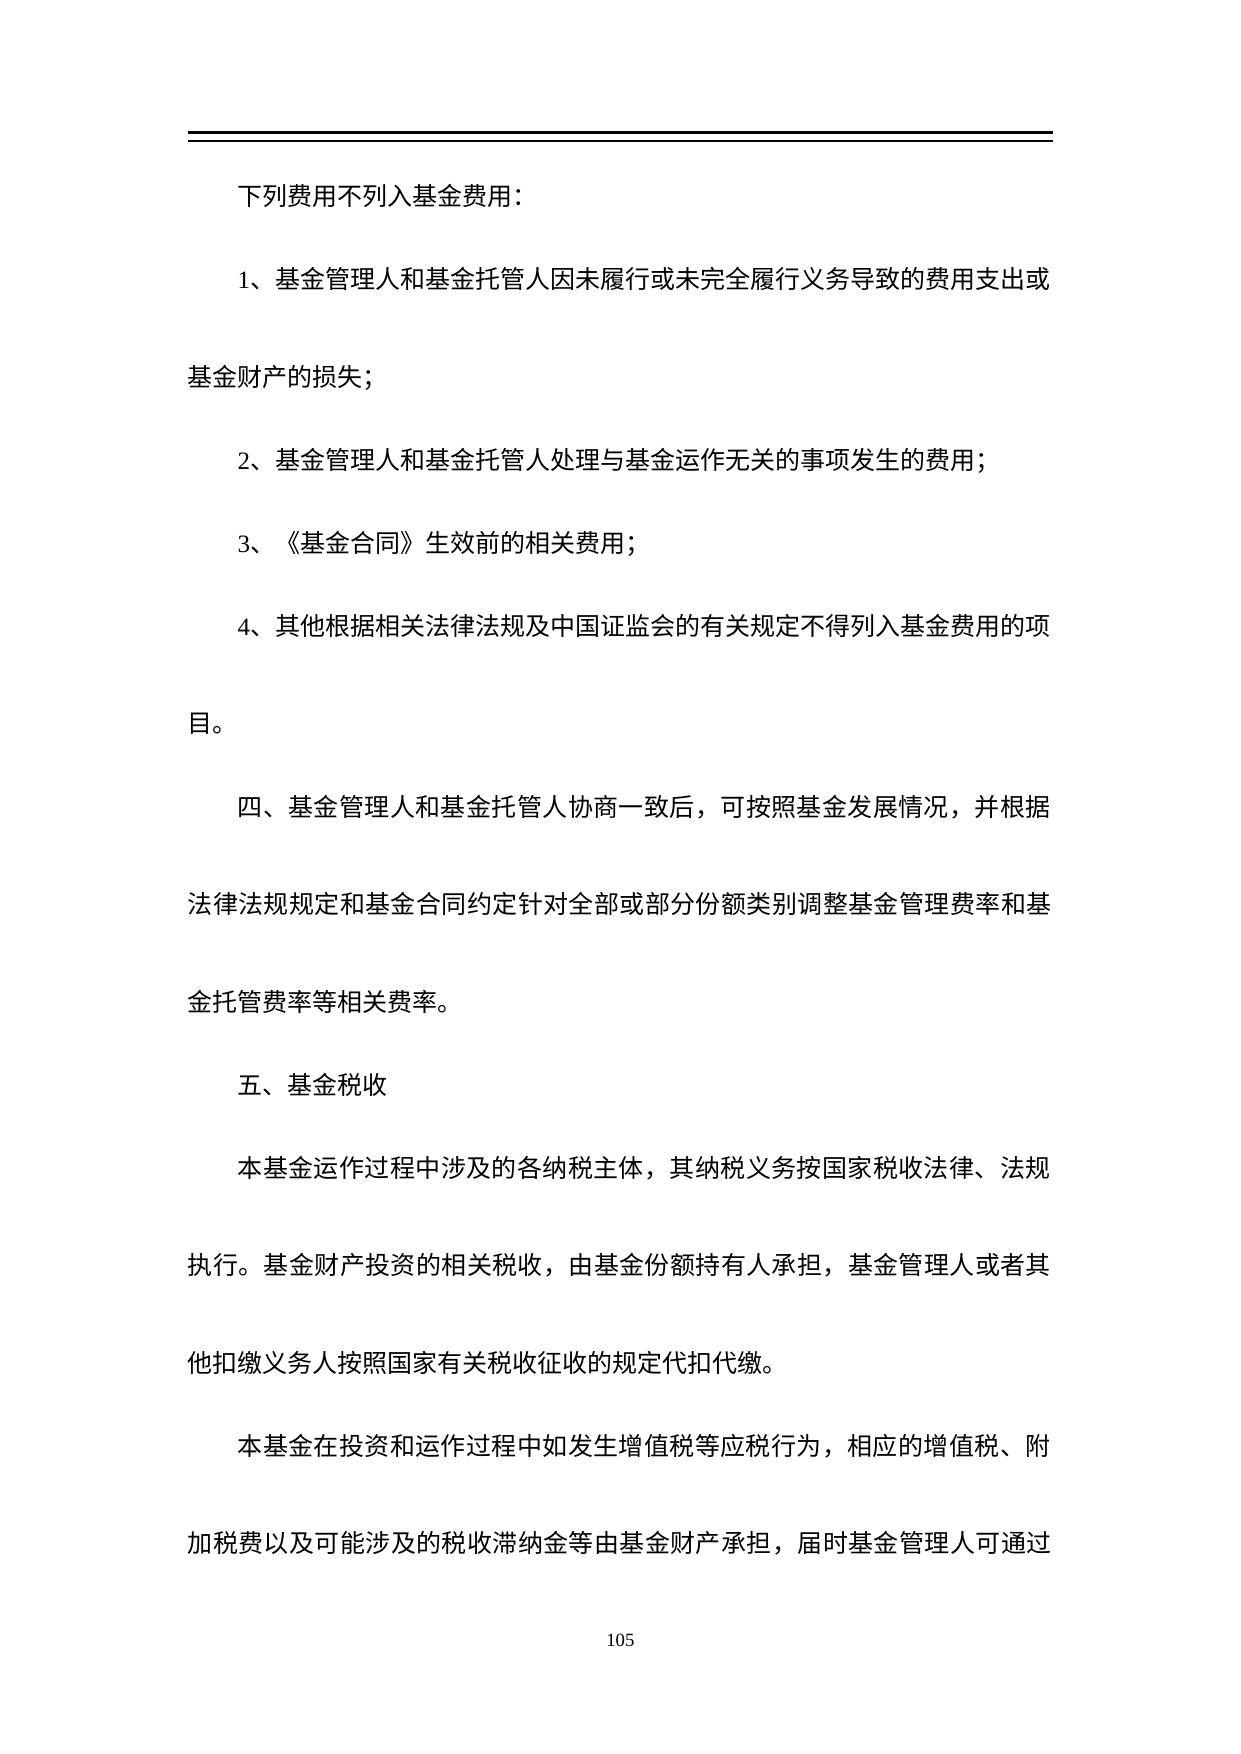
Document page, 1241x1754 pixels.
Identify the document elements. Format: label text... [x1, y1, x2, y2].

text 本基金运作过程中涉及的各纳税主体，其纳税义务按国家税收法律、法规执行。基金财产投资的相关税收，由基金份额持有人承担，基金管理人或者其他扣缴义务人按照国家有关税收征收的规定代扣代缴。 [187, 1134, 1053, 1394]
text 2、基金管理人和基金托管人处理与基金运作无关的事项发生的费用； [187, 426, 1053, 491]
text 四、基金管理人和基金托管人协商一致后，可按照基金发展情况，并根据法律法规规定和基金合同约定针对全部或部分份额类别调整基金管理费率和基金托管费率等相关费率。 [187, 773, 1053, 1033]
text 五、基金税收 [187, 1051, 1053, 1116]
text 下列费用不列入基金费用： [187, 162, 1053, 227]
text 3、《基金合同》生效前的相关费用； [187, 509, 1053, 574]
text 1、基金管理人和基金托管人因未履行或未完全履行义务导致的费用支出或基金财产的损失； [187, 245, 1053, 408]
text 4、其他根据相关法律法规及中国证监会的有关规定不得列入基金费用的项目。 [187, 592, 1053, 754]
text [187, 1412, 1053, 1574]
